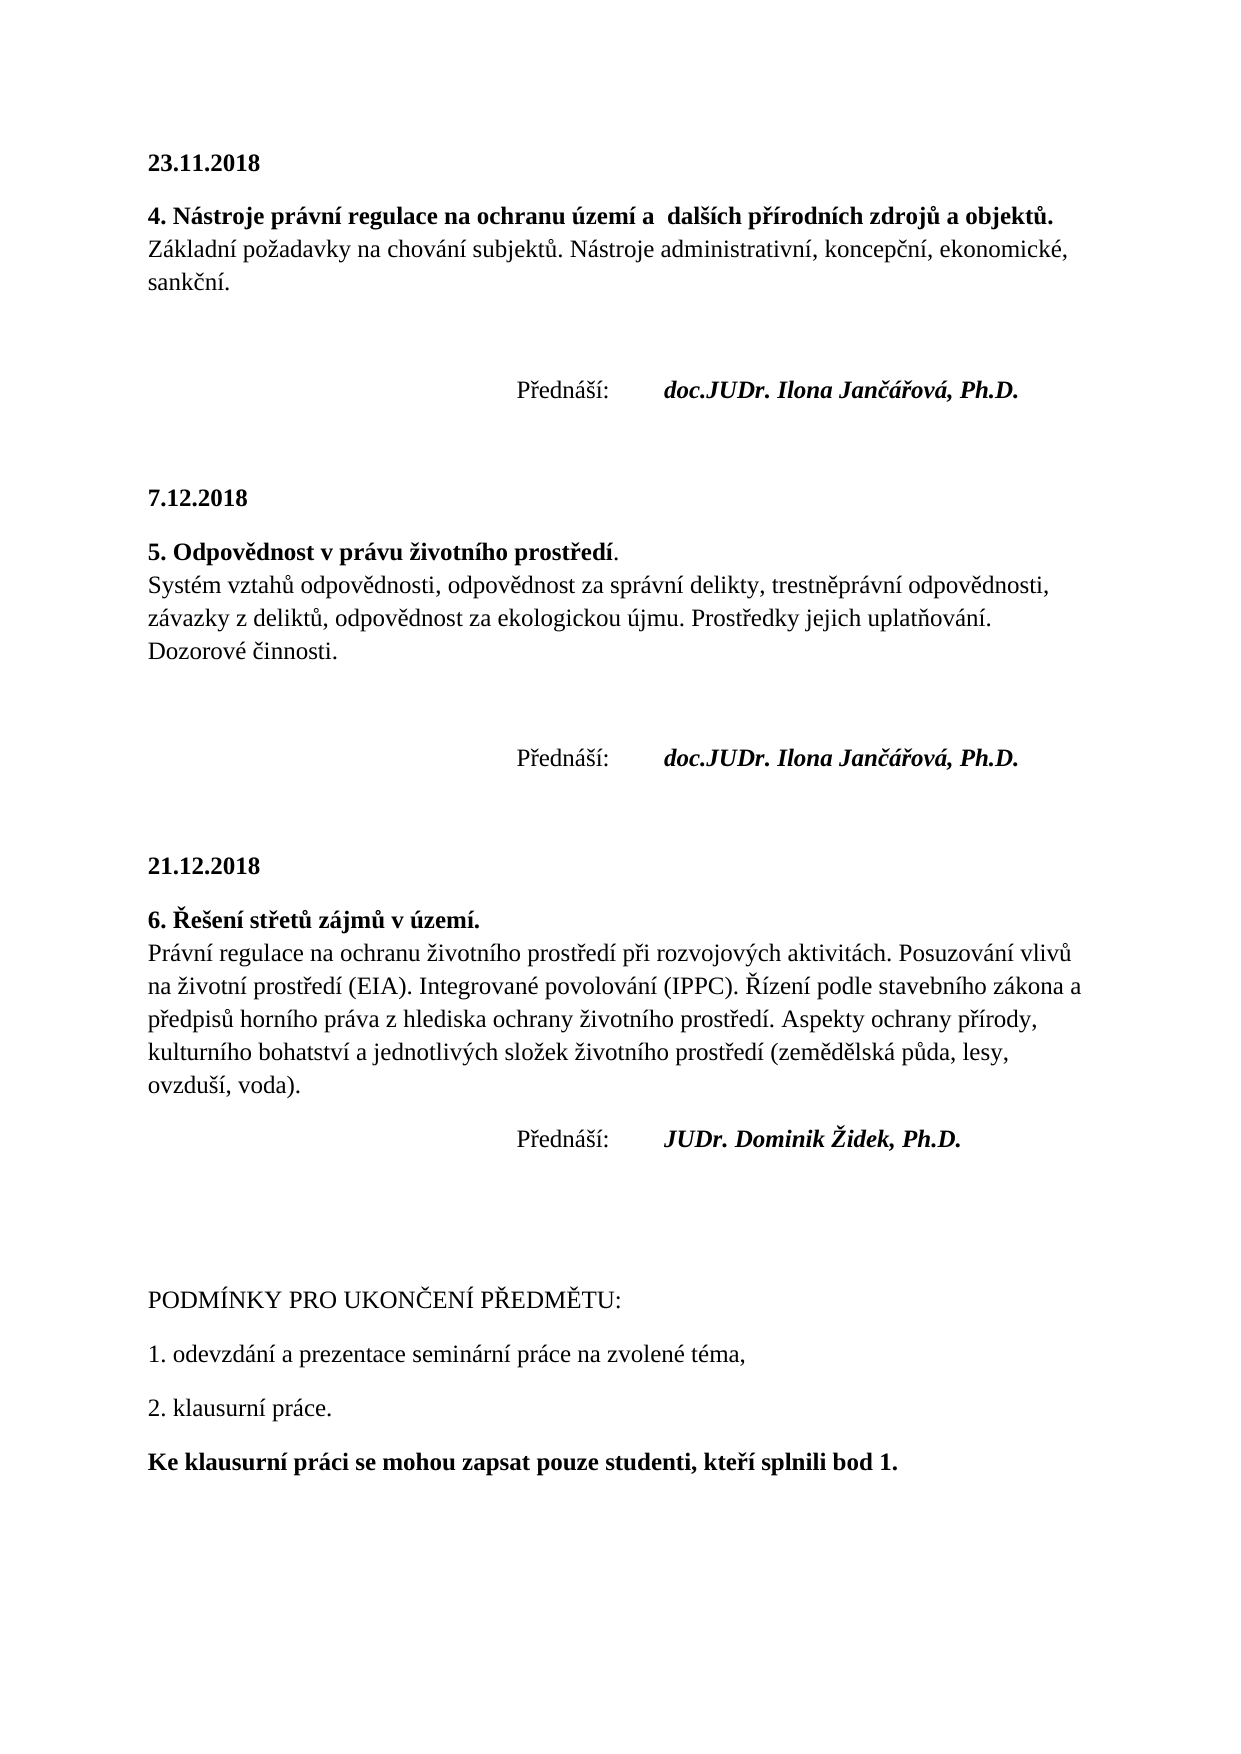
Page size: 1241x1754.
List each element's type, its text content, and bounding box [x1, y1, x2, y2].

text 21.12.2018 [148, 851, 1093, 880]
text PODMÍNKY PRO UKONČENÍ PŘEDMĚTU: [148, 1286, 1093, 1314]
text 5. Odpovědnost v právu životního prostředí. Systém vztahů odpovědnosti, odpovědnost za správní delikty, trestněprávní odpovědnosti, závazky z deliktů, odpovědnost za ekologickou újmu. Prostředky jejich uplatňování. Dozorové činnosti. [148, 537, 1093, 664]
text 23.11.2018 [148, 148, 1093, 176]
text 6. Řešení střetů zájmů v území. Právní regulace na ochranu životního prostředí při rozvojových aktivitách. Posuzování vlivů na životní prostředí (EIA). Integrované povolování (IPPC). Řízení podle stavebního zákona a předpisů horního práva z hlediska ochrany životního prostředí. Aspekty ochrany přírody, kulturního bohatství a jednotlivých složek životního prostředí (zemědělská půda, lesy, ovzduší, voda). [148, 905, 1093, 1099]
text 4. Nástroje právní regulace na ochranu území a dalších přírodních zdrojů a objektů. Základní požadavky na chování subjektů. Nástroje administrativní, koncepční, ekonomické, sankční. [148, 201, 1093, 296]
text Přednáší: doc.JUDr. Ilona Jančářová, Ph.D. [148, 743, 1093, 772]
text Přednáší: doc.JUDr. Ilona Jančářová, Ph.D. [148, 375, 1093, 404]
text Ke klausurní práci se mohou zapsat pouze studenti, kteří splnili bod 1. [148, 1447, 1093, 1476]
text 7.12.2018 [148, 483, 1093, 512]
text Přednáší: JUDr. Dominik Židek, Ph.D. [148, 1124, 1093, 1153]
text 2. klausurní práce. [148, 1393, 1093, 1422]
text 1. odevzdání a prezentace seminární práce na zvolené téma, [148, 1339, 1093, 1368]
